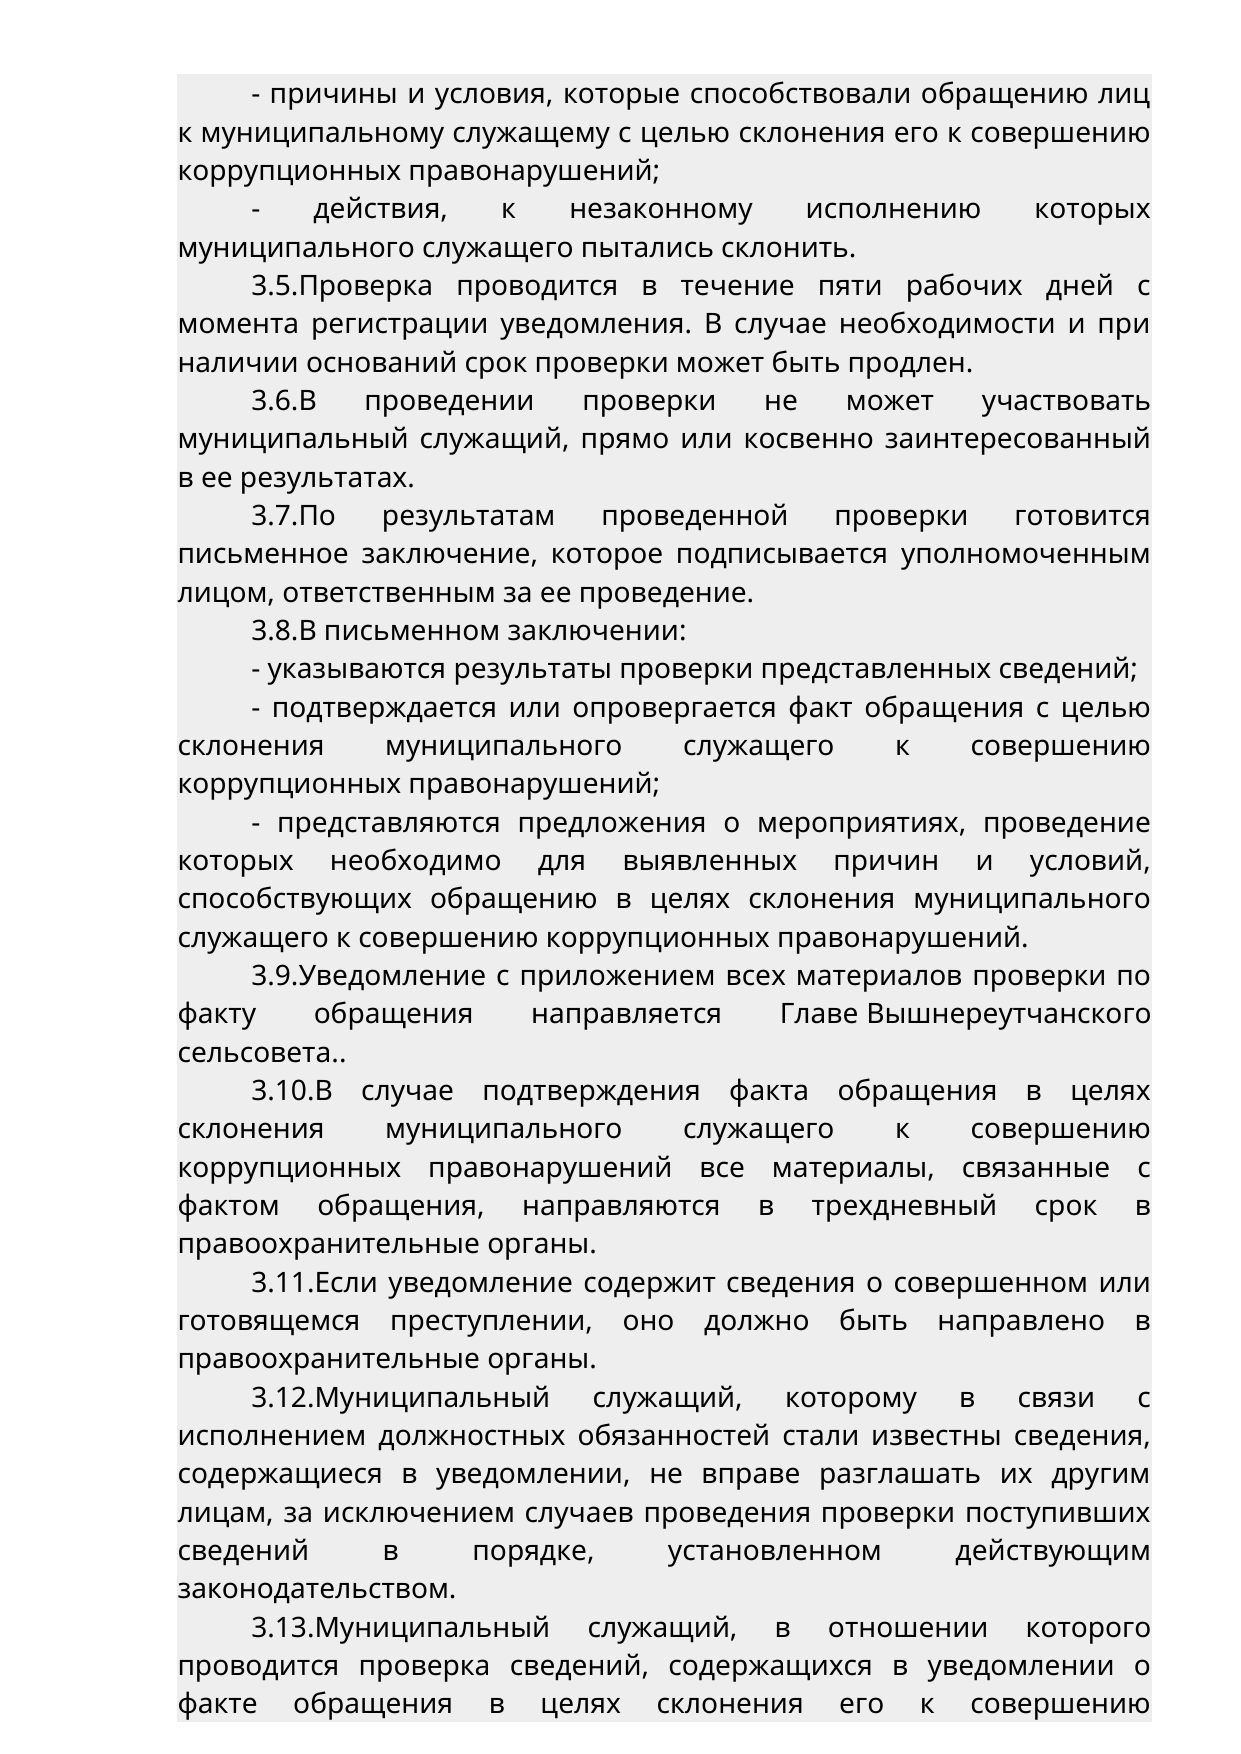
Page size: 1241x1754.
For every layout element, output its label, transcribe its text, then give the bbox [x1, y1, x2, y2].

text 3.9.Уведомление с приложением всех материалов проверки по факту обращения направляется Главе Вышнереутчанского сельсовета.. [177, 956, 1152, 1071]
text 3.7.По результатам проведенной проверки готовится письменное заключение, которое подписывается уполномоченным лицом, ответственным за ее проведение. [177, 496, 1152, 611]
text - действия, к незаконному исполнению которых муниципального служащего пытались склонить. [177, 189, 1152, 266]
text 3.5.Проверка проводится в течение пяти рабочих дней с момента регистрации уведомления. В случае необходимости и при наличии оснований срок проверки может быть продлен. [177, 266, 1152, 381]
text 3.6.В проведении проверки не может участвовать муниципальный служащий, прямо или косвенно заинтересованный в ее результатах. [177, 381, 1152, 496]
text - причины и условия, которые способствовали обращению лиц к муниципальному служащему с целью склонения его к совершению коррупционных правонарушений; [177, 74, 1152, 189]
text - представляются предложения о мероприятиях, проведение которых необходимо для выявленных причин и условий, способствующих обращению в целях склонения муниципального служащего к совершению коррупционных правонарушений. [177, 802, 1152, 956]
text - указываются результаты проверки представленных сведений; [177, 649, 1152, 687]
text 3.8.В письменном заключении: [177, 611, 1152, 649]
text - подтверждается или опровергается факт обращения с целью склонения муниципального служащего к совершению коррупционных правонарушений; [177, 687, 1152, 802]
text 3.11.Если уведомление содержит сведения о совершенном или готовящемся преступлении, оно должно быть направлено в правоохранительные органы. [177, 1262, 1152, 1377]
text 3.12.Муниципальный служащий, которому в связи с исполнением должностных обязанностей стали известны сведения, содержащиеся в уведомлении, не вправе разглашать их другим лицам, за исключением случаев проведения проверки поступивших сведений в порядке, установленном действующим законодательством. [177, 1377, 1152, 1607]
text 3.10.В случае подтверждения факта обращения в целях склонения муниципального служащего к совершению коррупционных правонарушений все материалы, связанные с фактом обращения, направляются в трехдневный срок в правоохранительные органы. [177, 1071, 1152, 1262]
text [177, 1607, 1152, 1722]
